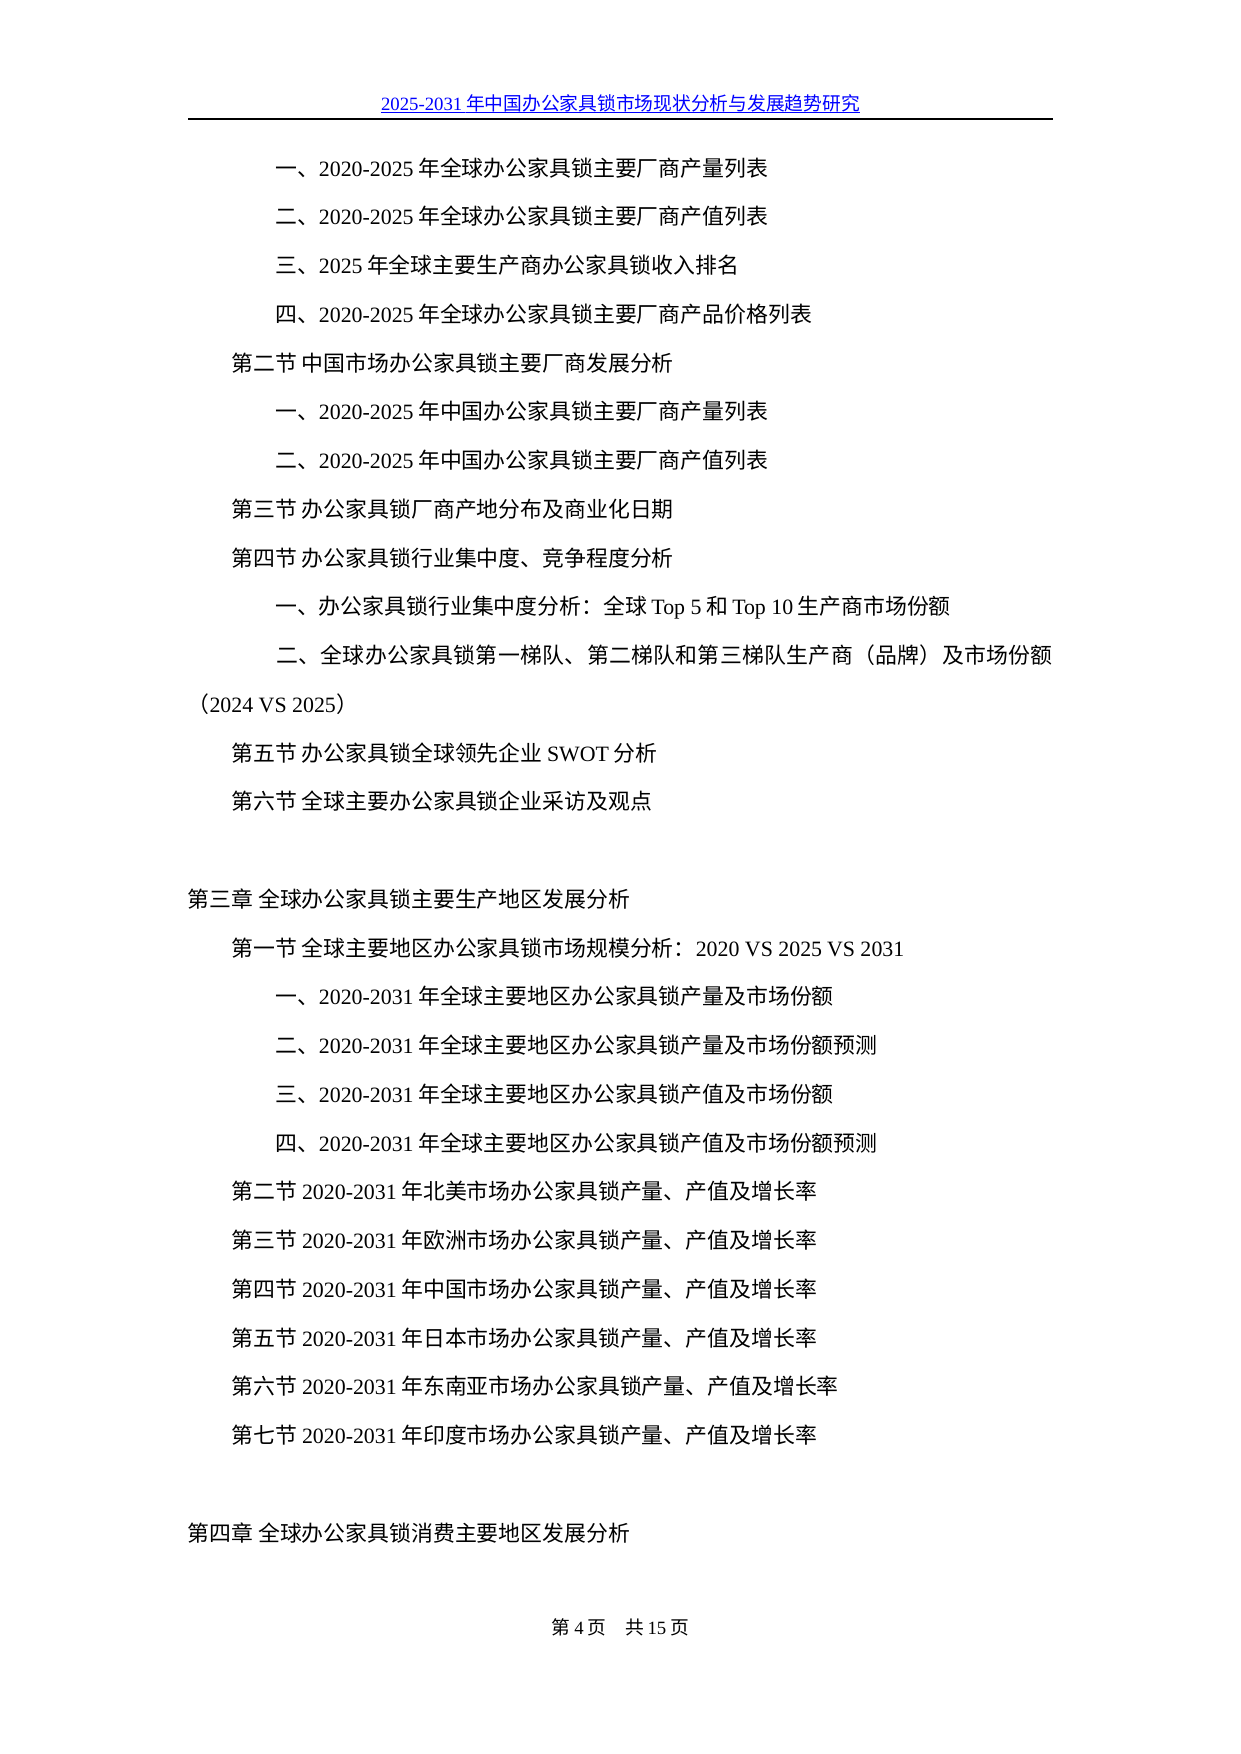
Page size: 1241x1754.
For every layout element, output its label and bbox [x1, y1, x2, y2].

text [187, 150, 1053, 1548]
